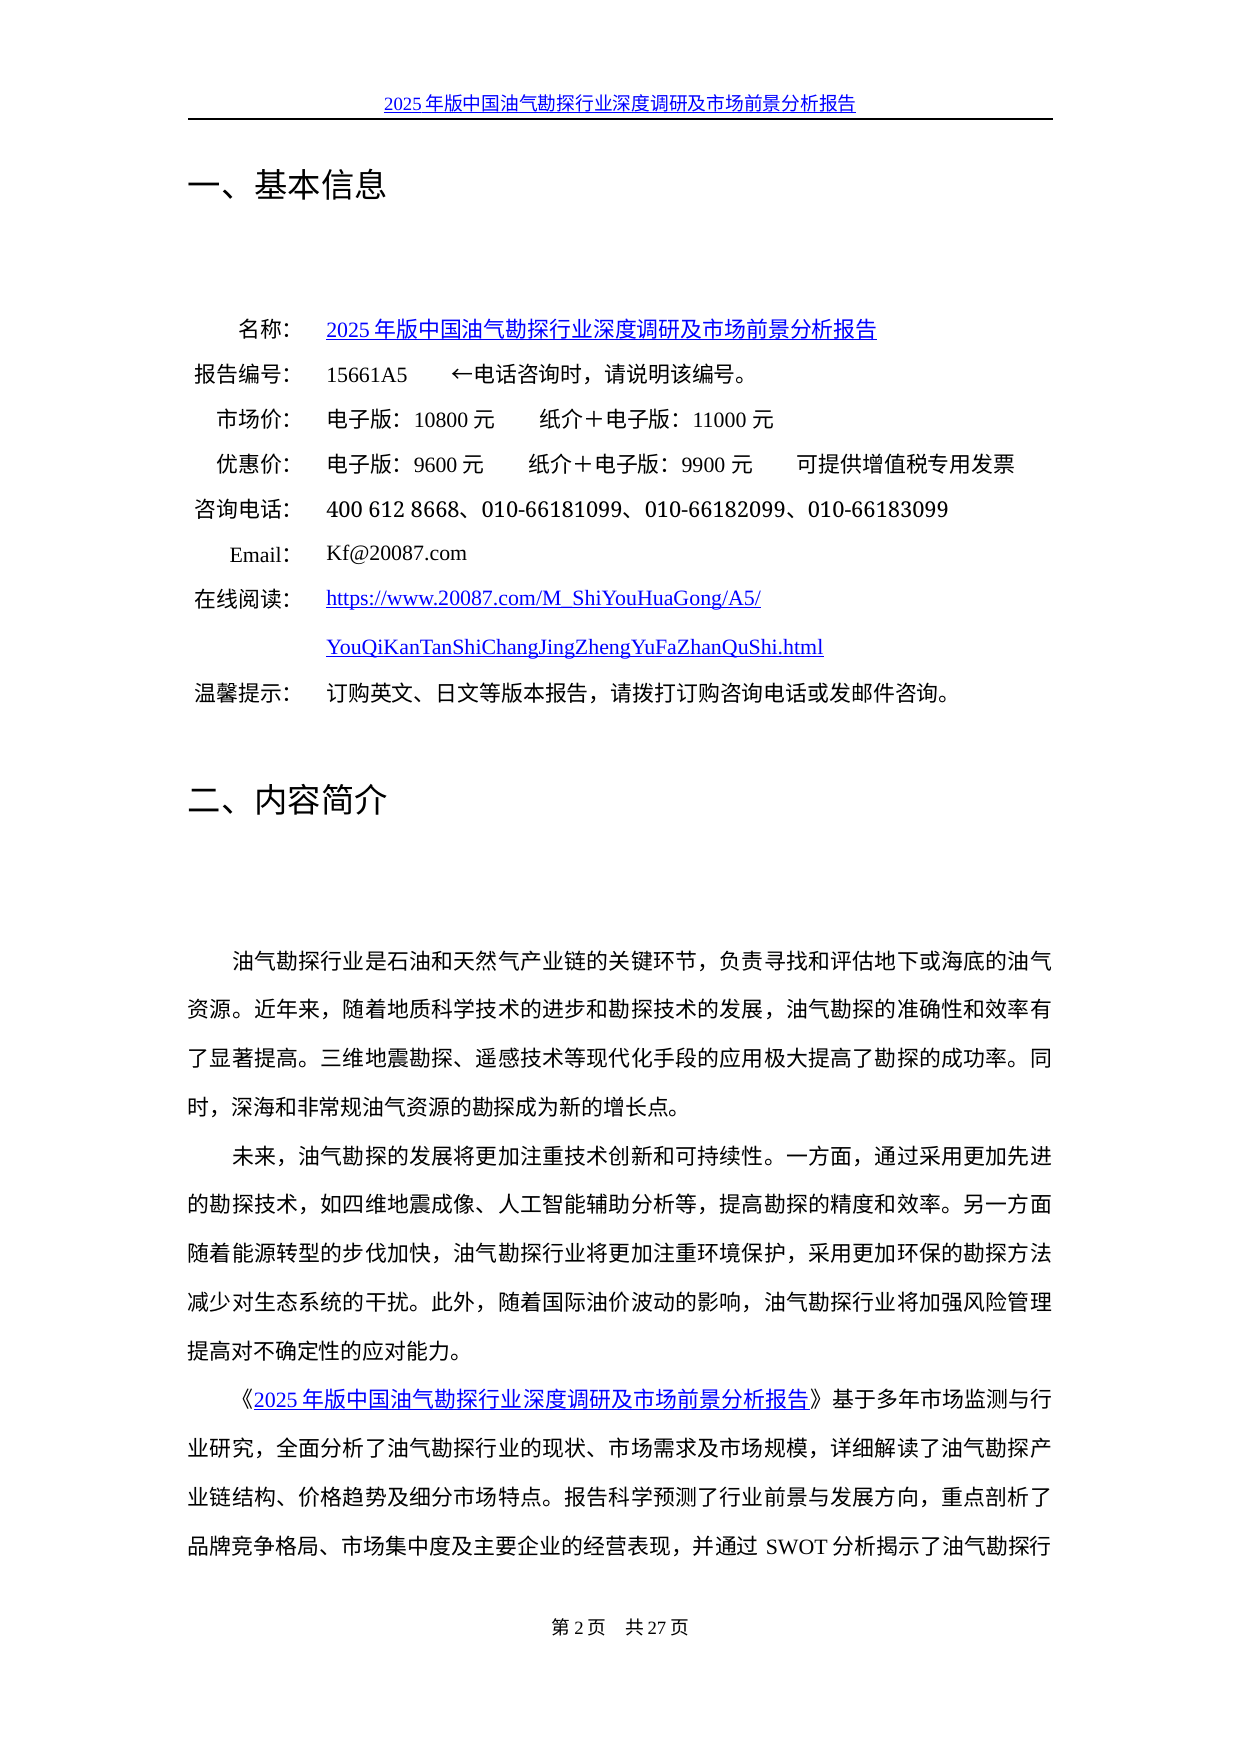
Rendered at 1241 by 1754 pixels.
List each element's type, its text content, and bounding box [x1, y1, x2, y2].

table_cell [315, 582, 1073, 675]
table_cell 优惠价： [167, 447, 315, 492]
table_cell 温馨提示： [167, 675, 315, 720]
table_cell Kf@20087.com [315, 537, 1073, 582]
table_header 名称： [167, 312, 315, 357]
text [187, 943, 1053, 1561]
table_cell 400 612 8668、010-66181099、010-66182099、010-66183099 [315, 492, 1073, 537]
table_header 2025年版中国油气勘探行业深度调研及市场前景分析报告 [315, 312, 1073, 357]
table_cell 报告编号： [167, 357, 315, 402]
table_cell 市场价： [167, 402, 315, 447]
table_cell 电子版：9600 元 纸介＋电子版：9900 元 可提供增值税专用发票 [315, 447, 1073, 492]
table_cell 订购英文、日文等版本报告，请拨打订购咨询电话或发邮件咨询。 [315, 675, 1073, 720]
table_cell 在线阅读： [167, 582, 315, 675]
table_cell 咨询电话： [167, 492, 315, 537]
table_cell 电子版：10800 元 纸介＋电子版：11000 元 [315, 402, 1073, 447]
title 一、基本信息 [187, 150, 1053, 215]
table_cell Email： [167, 537, 315, 582]
table_cell 15661A5 ←电话咨询时，请说明该编号。 [315, 357, 1073, 402]
title 二、内容简介 [187, 766, 1053, 831]
